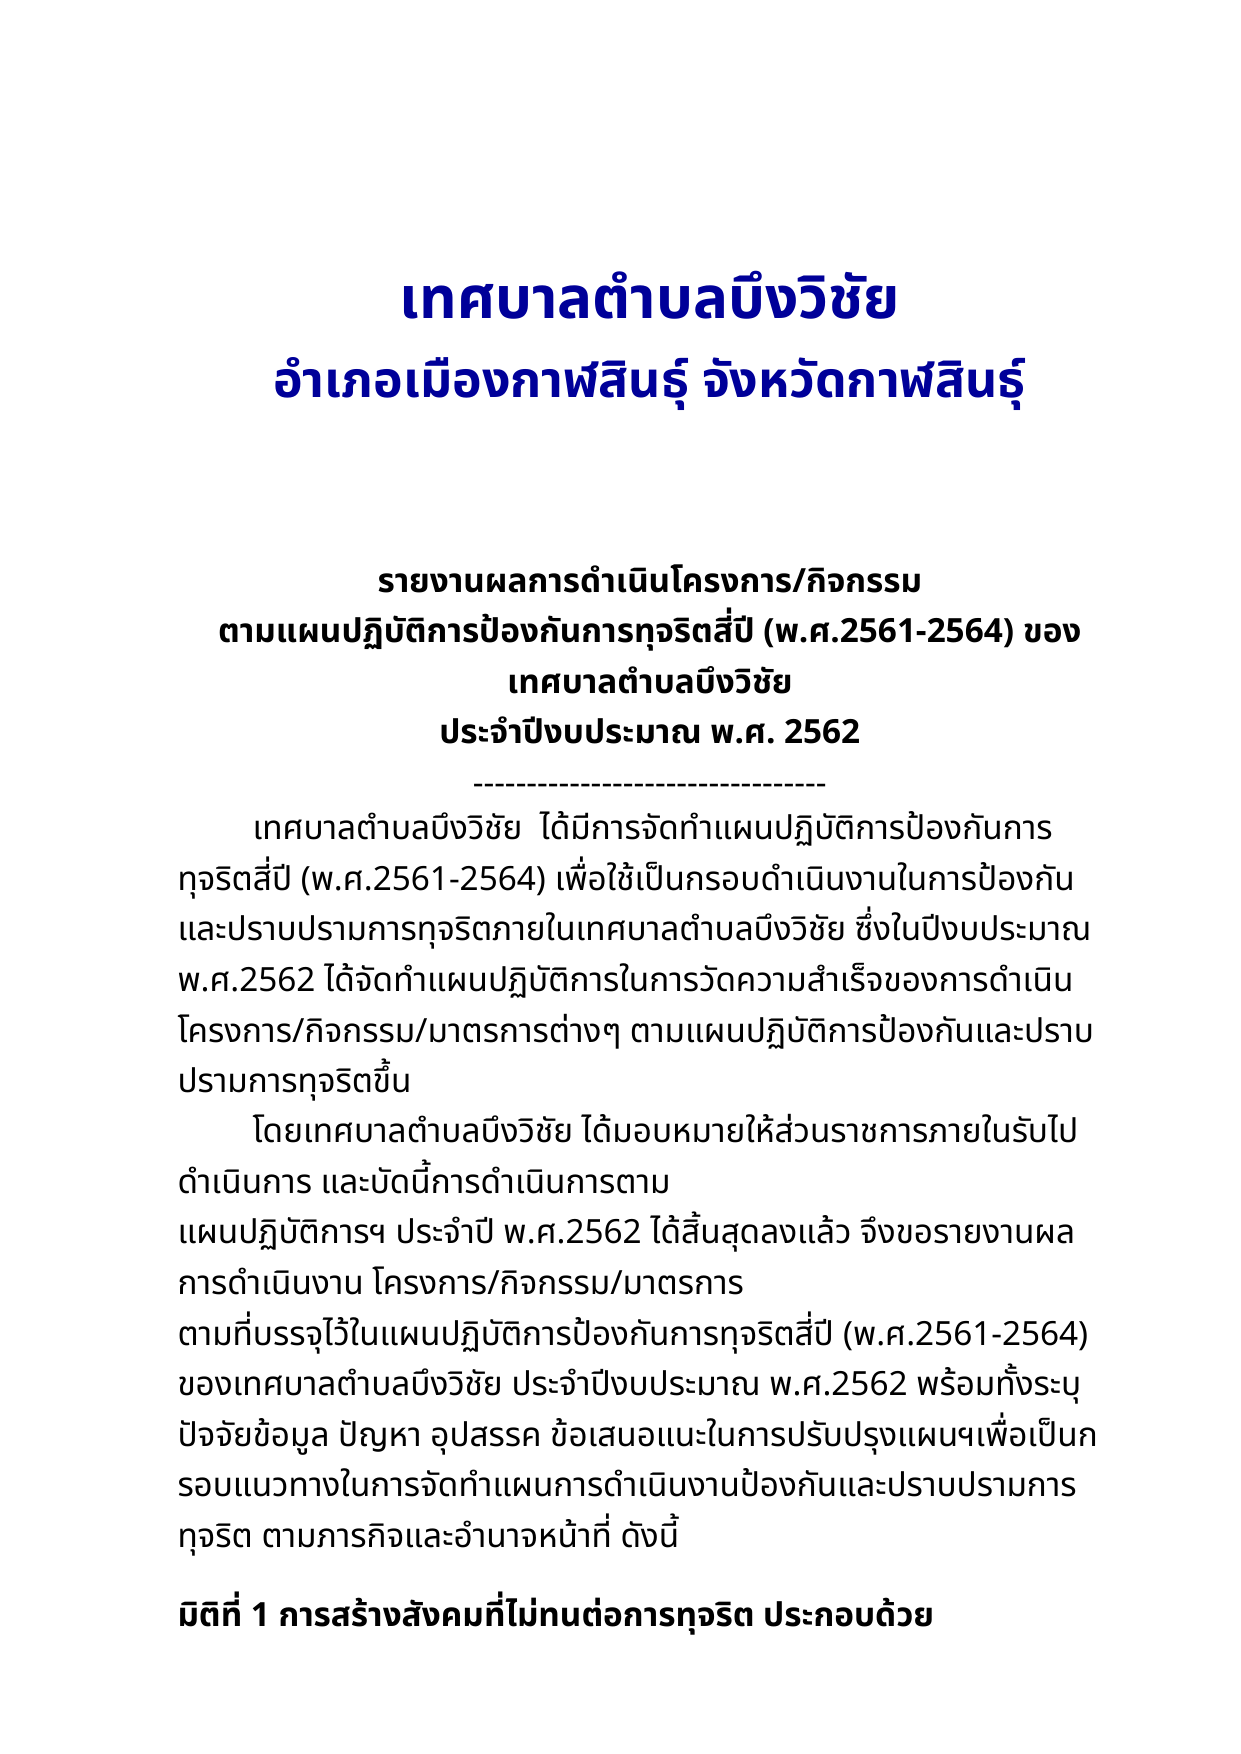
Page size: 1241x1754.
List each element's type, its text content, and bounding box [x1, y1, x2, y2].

text แผนปฏิบัติการฯ ประจำปี พ.ศ.2562 ได้สิ้นสุดลงแล้ว จึงขอรายงานผลการดำเนินงาน โครงการ/กิจกรรม/มาตรการ [177, 1208, 1122, 1309]
text ตามที่บรรจุไว้ในแผนปฏิบัติการป้องกันการทุจริตสี่ปี (พ.ศ.2561-2564) ของเทศบาลตำบลบึงวิชัย ประจำปีงบประมาณ พ.ศ.2562 พร้อมทั้งระบุปัจจัยข้อมูล ปัญหา อุปสรรค ข้อเสนอแนะในการปรับปรุงแผนฯเพื่อเป็นกรอบแนวทางในการจัดทำแผนการดำเนินงานป้องกันและปราบปรามการทุจริต ตามภารกิจและอำนาจหน้าที่ ดังนี้ [177, 1309, 1122, 1591]
text --------------------------------- [177, 759, 1122, 804]
text เทศบาลตำบลบึงวิชัย ได้มีการจัดทำแผนปฏิบัติการป้องกันการทุจริตสี่ปี (พ.ศ.2561-2564) เพื่อใช้เป็นกรอบดำเนินงานในการป้องกันและปราบปรามการทุจริตภายในเทศบาลตำบลบึงวิชัย ซึ่งในปีงบประมาณ พ.ศ.2562 ได้จัดทำแผนปฏิบัติการในการวัดความสำเร็จของการดำเนินโครงการ/กิจกรรม/มาตรการต่างๆ ตามแผนปฏิบัติการป้องกันและปราบปรามการทุจริตขึ้น [177, 804, 1122, 1107]
text อำเภอเมืองกาฬสินธุ์ จังหวัดกาฬสินธุ์ [177, 345, 1122, 420]
text โดยเทศบาลตำบลบึงวิชัย ได้มอบหมายให้ส่วนราชการภายในรับไปดำเนินการ และบัดนี้การดำเนินการตาม [177, 1107, 1122, 1208]
text เทศบาลตำบลบึงวิชัย [177, 257, 1122, 345]
text รายงานผลการดำเนินโครงการ/กิจกรรม [177, 557, 1122, 607]
text ประจำปีงบประมาณ พ.ศ. 2562 [177, 708, 1122, 759]
text ตามแผนปฏิบัติการป้องกันการทุจริตสี่ปี (พ.ศ.2561-2564) ของเทศบาลตำบลบึงวิชัย [177, 607, 1122, 708]
text มิติที่ 1 การสร้างสังคมที่ไม่ทนต่อการทุจริต ประกอบด้วย [177, 1591, 1122, 1641]
